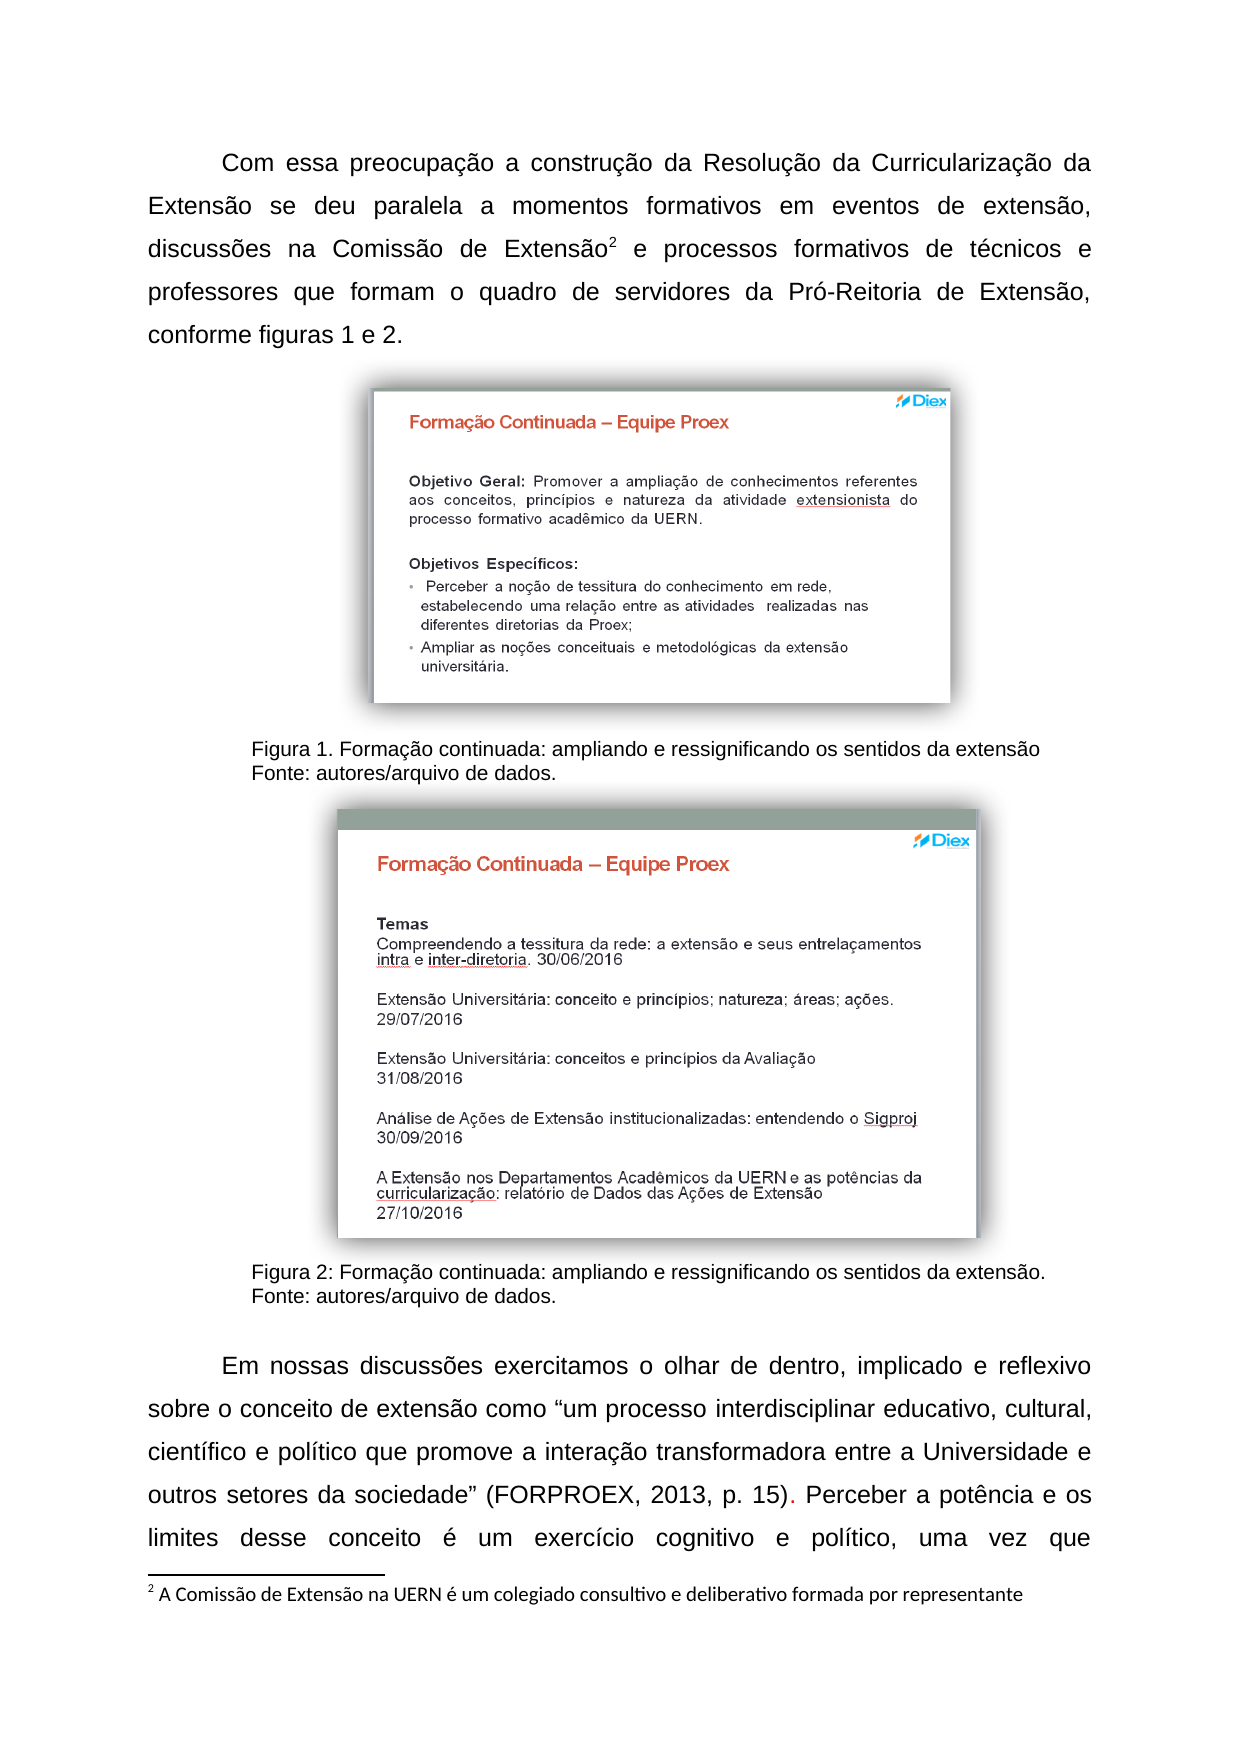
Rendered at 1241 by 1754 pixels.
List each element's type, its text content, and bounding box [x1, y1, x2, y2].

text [148, 1351, 1092, 1552]
text Figura 1. Formação continuada: ampliando e ressignificando os sentidos da extensão [177, 737, 1092, 761]
text Figura 2: Formação continuada: ampliando e ressignificando os sentidos da extensão. [251, 1260, 1092, 1284]
text Fonte: autores/arquivo de dados. [148, 761, 1092, 785]
picture [367, 388, 951, 703]
picture [336, 809, 981, 1238]
text Com essa preocupação a construção da Resolução da Curricularização da Extensão se deu paralela a momentos formativos em eventos de extensão, discussões na Comissão de Extensão e processos formativos de técnicos e professores que formam o quadro de servidores da Pró-Reitoria de Extensão, conforme figuras 1 e 2. [148, 148, 1092, 349]
text Fonte: autores/arquivo de dados. [192, 1284, 1092, 1308]
